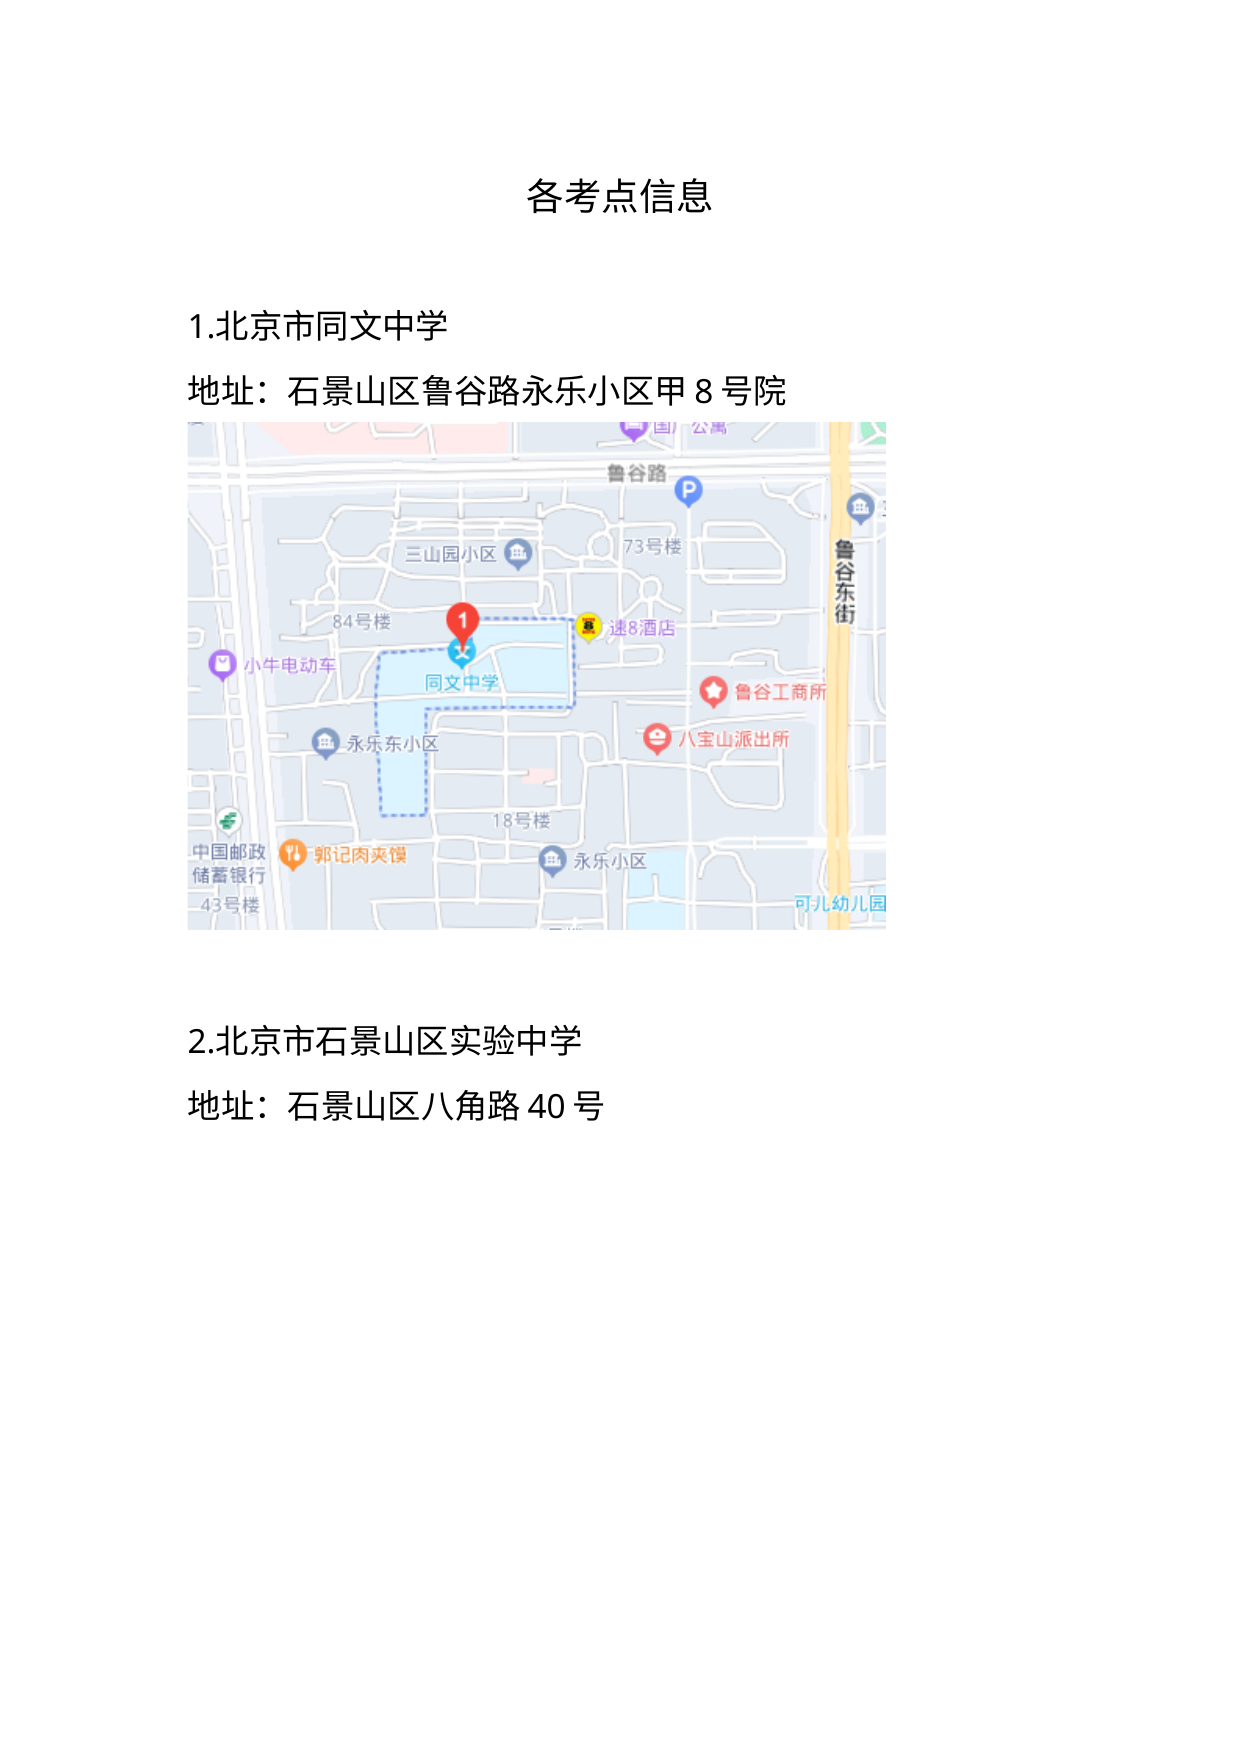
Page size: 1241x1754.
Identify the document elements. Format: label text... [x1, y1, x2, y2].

text 地址：石景山区鲁谷路永乐小区甲8号院 [187, 357, 1053, 422]
text 各考点信息 [187, 162, 1053, 227]
picture [187, 422, 886, 930]
text 地址：石景山区八角路40号 [187, 1072, 1053, 1137]
text 2.北京市石景山区实验中学 [187, 1007, 1053, 1072]
text 1.北京市同文中学 [187, 292, 1053, 357]
